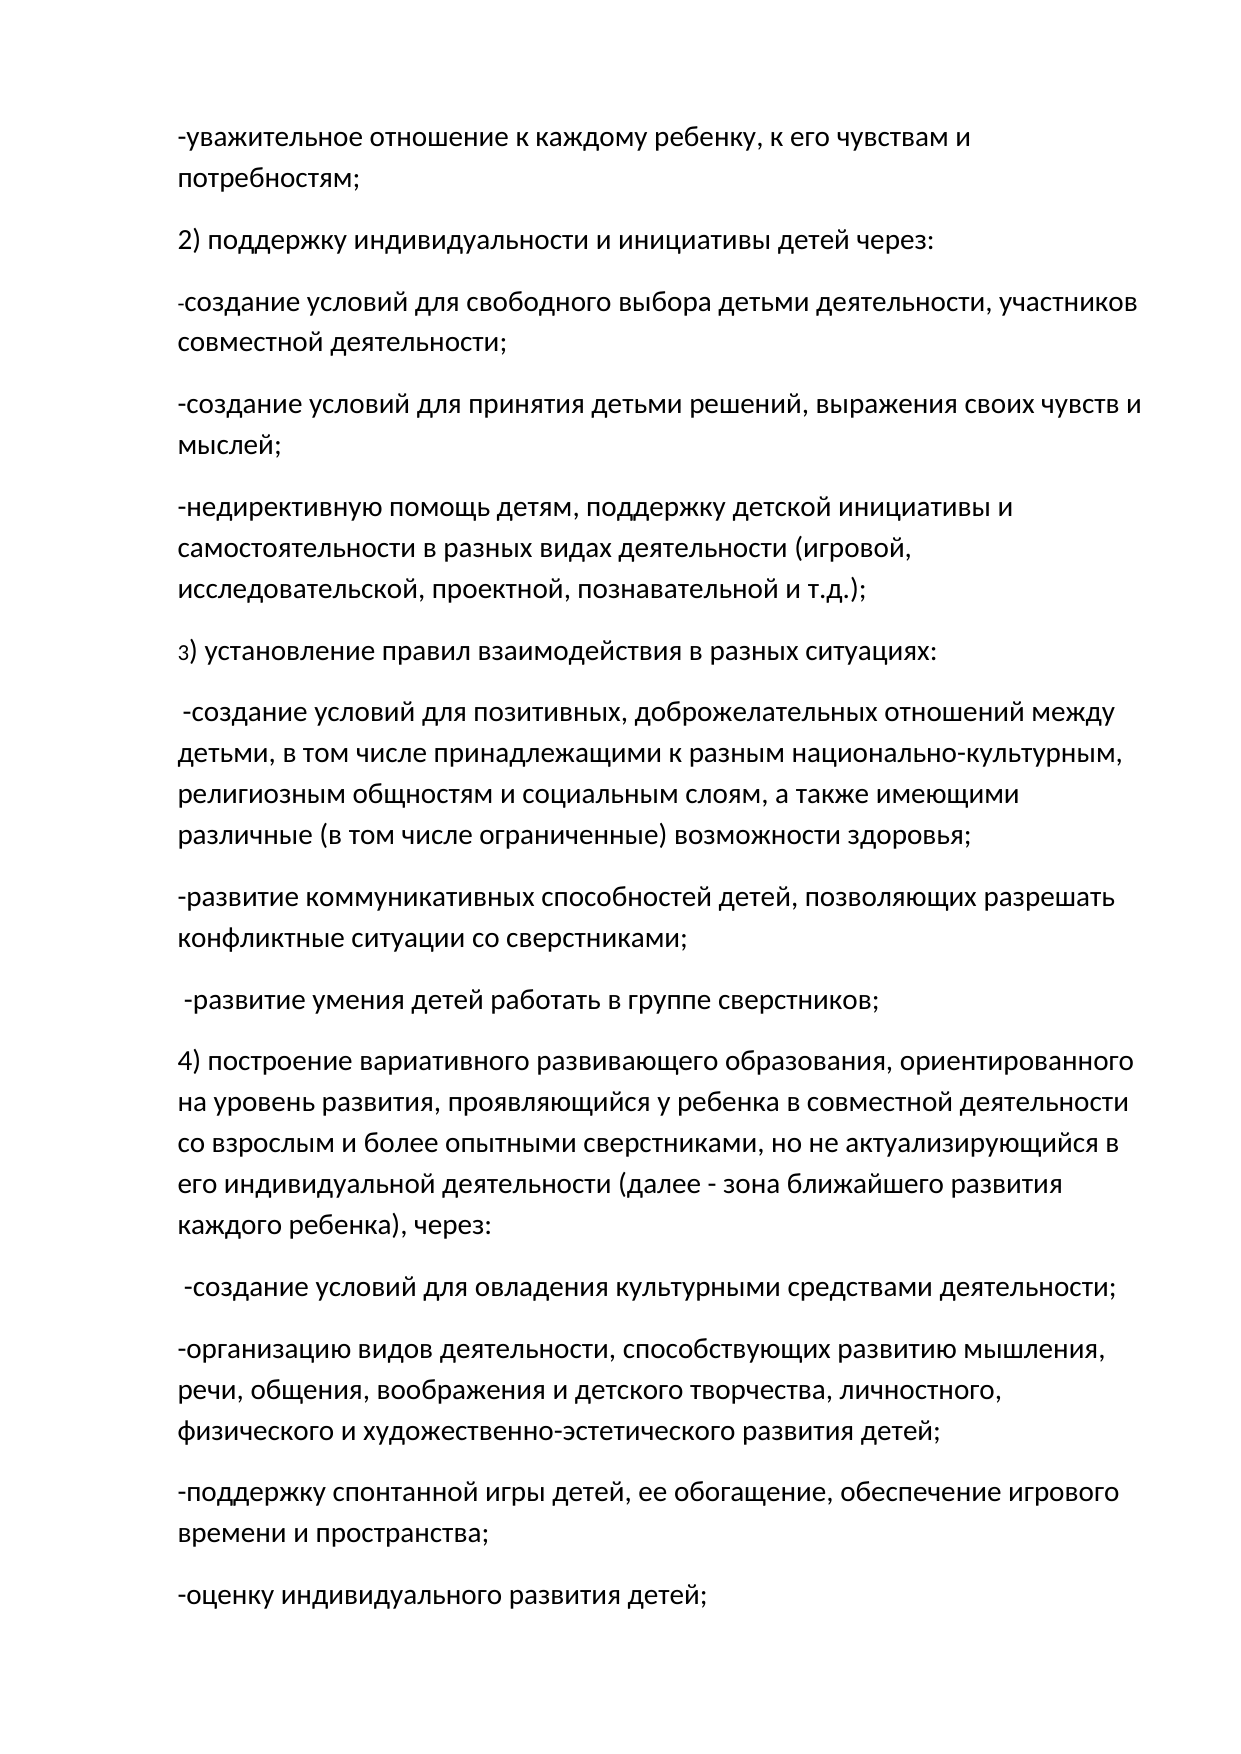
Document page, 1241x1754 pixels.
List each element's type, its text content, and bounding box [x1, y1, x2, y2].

text -развитие коммуникативных способностей детей, позволяющих разрешать конфликтные ситуации со сверстниками; [177, 878, 1152, 954]
text -поддержку спонтанной игры детей, ее обогащение, обеспечение игрового времени и пространства; [177, 1473, 1152, 1550]
text -создание условий для позитивных, доброжелательных отношений между детьми, в том числе принадлежащими к разным национально-культурным, религиозным общностям и социальным слоям, а также имеющими различные (в том числе ограниченные) возможности здоровья; [177, 693, 1152, 852]
text -уважительное отношение к каждому ребенку, к его чувствам и потребностям; [177, 118, 1152, 195]
text -организацию видов деятельности, способствующих развитию мышления, речи, общения, воображения и детского творчества, личностного, физического и художественно-эстетического развития детей; [177, 1330, 1152, 1447]
text -создание условий для овладения культурными средствами деятельности; [177, 1268, 1152, 1304]
text -недирективную помощь детям, поддержку детской инициативы и самостоятельности в разных видах деятельности (игровой, исследовательской, проектной, познавательной и т.д.); [177, 488, 1152, 606]
text 4) построение вариативного развивающего образования, ориентированного на уровень развития, проявляющийся у ребенка в совместной деятельности со взрослым и более опытными сверстниками, но не актуализирующийся в его индивидуальной деятельности (далее - зона ближайшего развития каждого ребенка), через: [177, 1042, 1152, 1242]
text -оценку индивидуального развития детей; [177, 1576, 1152, 1612]
text 3) установление правил взаимодействия в разных ситуациях: [177, 632, 1152, 667]
text 2) поддержку индивидуальности и инициативы детей через: [177, 221, 1152, 256]
text -создание условий для принятия детьми решений, выражения своих чувств и мыслей; [177, 385, 1152, 462]
text -создание условий для свободного выбора детьми деятельности, участников совместной деятельности; [177, 283, 1152, 359]
text -развитие умения детей работать в группе сверстников; [177, 981, 1152, 1016]
